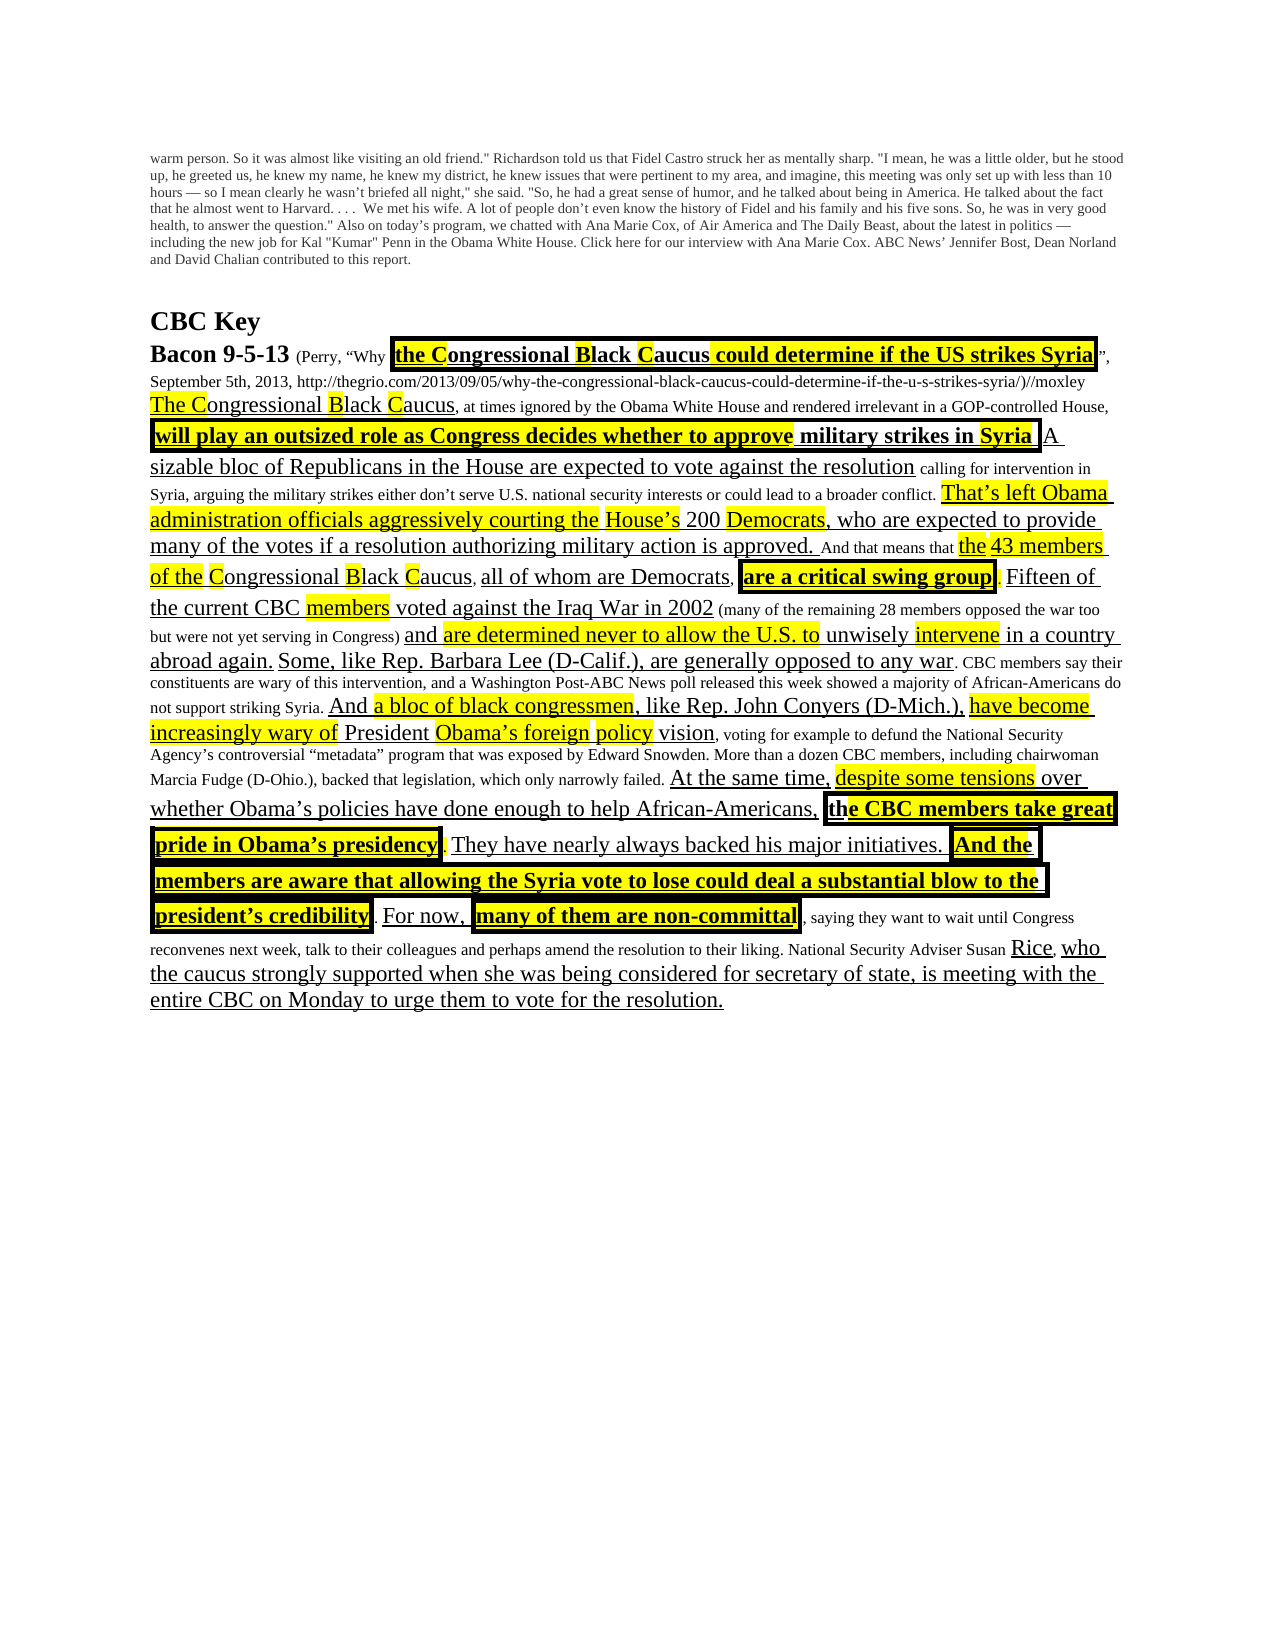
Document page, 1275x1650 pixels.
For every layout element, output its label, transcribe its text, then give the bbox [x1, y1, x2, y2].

subtitle CBC Key [150, 305, 1125, 336]
text Bacon 9-5-13 (Perry, “Why the Congressional Black Caucus could determine if the US strikes Syria”, September 5th, 2013, http://thegrio.com/2013/09/05/why-the-congressional-black-caucus-could-determine-if-the-u-s-strikes-syria/)//moxley [150, 336, 1125, 391]
text The Congressional Black Caucus, at times ignored by the Obama White House and rendered irrelevant in a GOP-controlled House, will play an outsized role as Congress decides whether to approve military strikes in Syria A sizable bloc of Republicans in the House are expected to vote against the resolution calling for intervention in Syria, arguing the military strikes either don’t serve U.S. national security interests or could lead to a broader conflict. That’s left Obama administration officials aggressively courting the House’s 200 Democrats, who are expected to provide many of the votes if a resolution authorizing military action is approved. And that means that the 43 members of the Congressional Black Caucus, all of whom are Democrats, are a critical swing group. Fifteen of the current CBC members voted against the Iraq War in 2002 (many of the remaining 28 members opposed the war too but were not yet serving in Congress) and are determined never to allow the U.S. to unwisely intervene in a country abroad again. Some, like Rep. Barbara Lee (D-Calif.), are generally opposed to any war. CBC members say their constituents are wary of this intervention, and a Washington Post-ABC News poll released this week showed a majority of African-Americans do not support striking Syria. And a bloc of black congressmen, like Rep. John Conyers (D-Mich.), have become increasingly wary of President Obama’s foreign policy vision, voting for example to defund the National Security Agency’s controversial “metadata” program that was exposed by Edward Snowden. More than a dozen CBC members, including chairwoman Marcia Fudge (D-Ohio.), backed that legislation, which only narrowly failed. At the same time, despite some tensions over whether Obama’s policies have done enough to help African-Americans, the CBC members take great pride in Obama’s presidency. They have nearly always backed his major initiatives. And the members are aware that allowing the Syria vote to lose could deal a substantial blow to the president’s credibility. For now, many of them are non-committal, saying they want to wait until Congress reconvenes next week, talk to their colleagues and perhaps amend the resolution to their liking. National Security Adviser Susan Rice, who the caucus strongly supported when she was being considered for secretary of state, is meeting with the entire CBC on Monday to urge them to vote for the resolution. [150, 391, 1125, 1013]
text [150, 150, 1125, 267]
